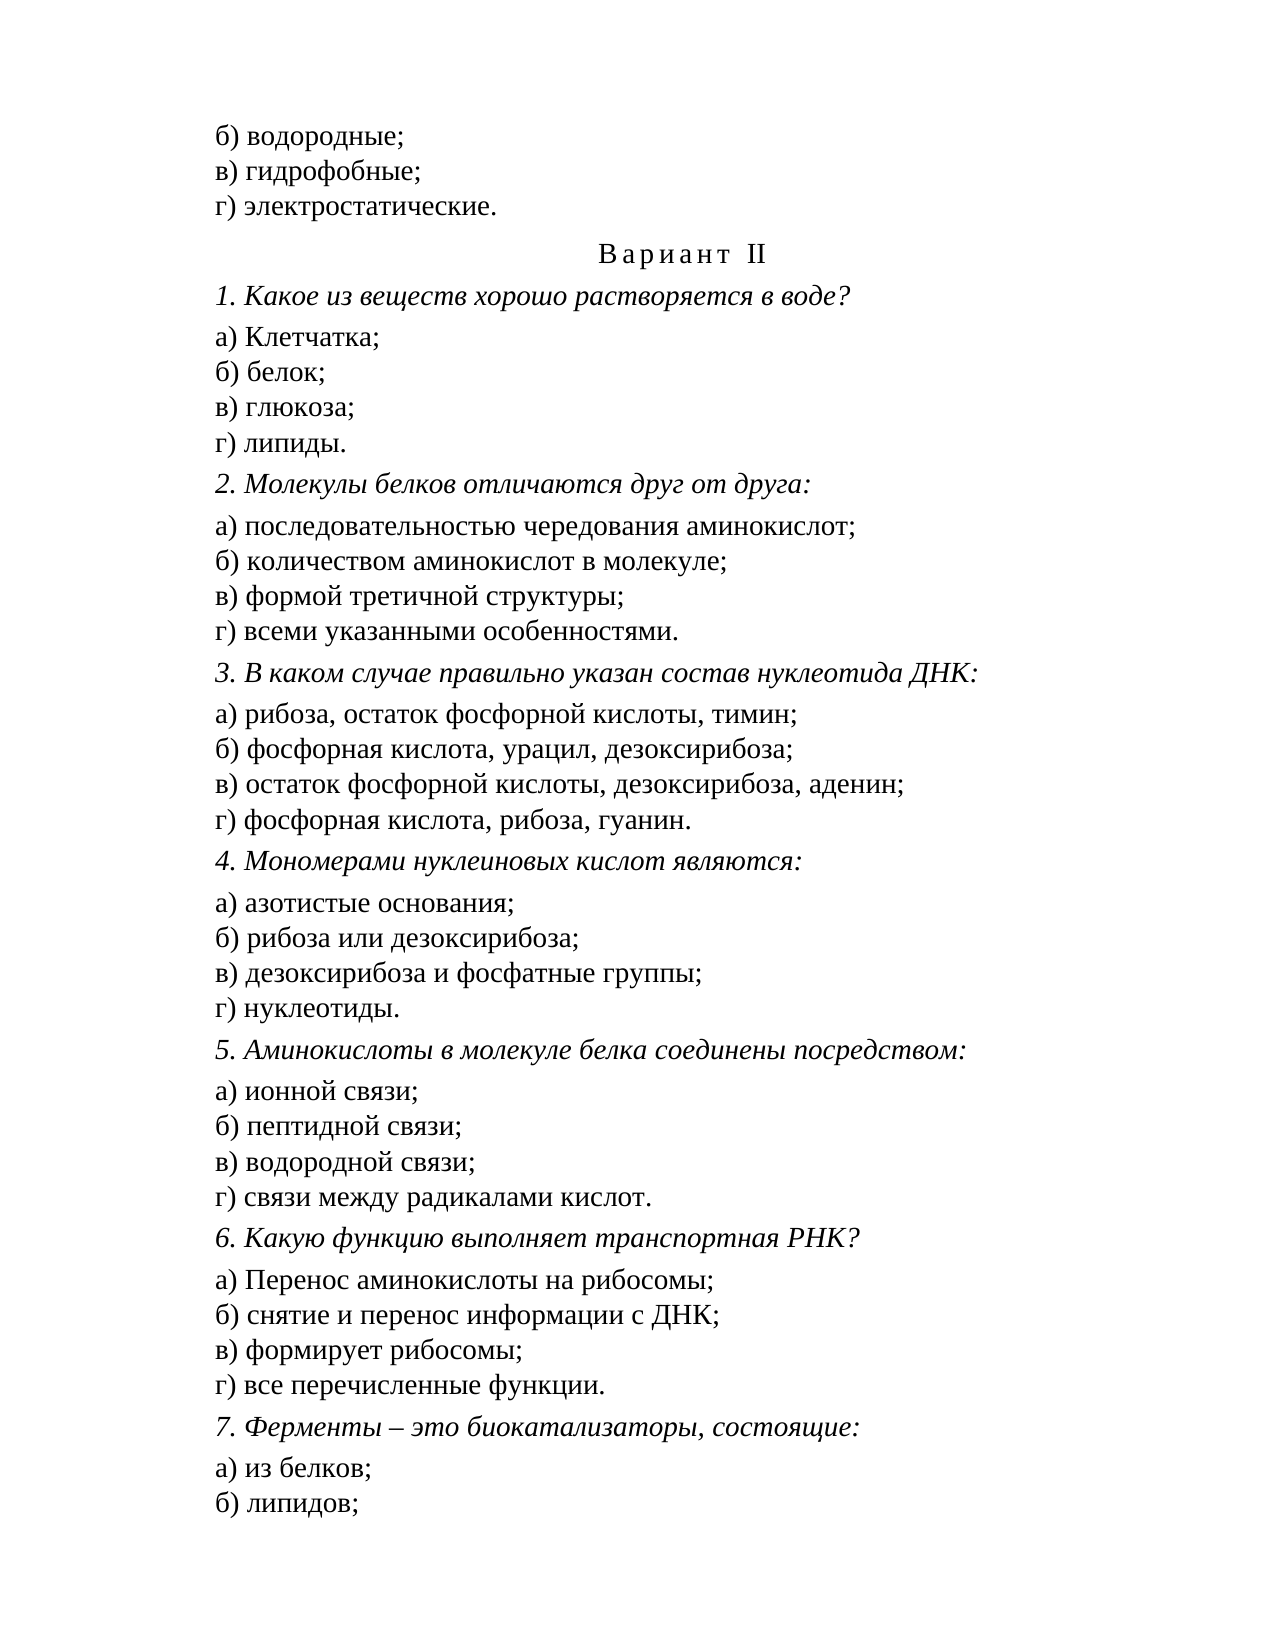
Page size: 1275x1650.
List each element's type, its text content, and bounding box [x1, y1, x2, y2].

text в) формирует рибосомы; [177, 1332, 1186, 1366]
text б) количеством аминокислот в молекуле; [177, 543, 1186, 576]
text г) всеми указанными особенностями. [177, 613, 1186, 647]
text в) остаток фосфорной кислоты, дезоксирибоза, аденин; [177, 767, 1186, 800]
text 6. Какую функцию выполняет транспортная РНК? [177, 1220, 1186, 1254]
text 3. В каком случае правильно указан состав нуклеотида ДНК: [177, 655, 1186, 688]
text б) белок; [177, 354, 1186, 388]
text а) рибоза, остаток фосфорной кислоты, тимин; [177, 696, 1186, 730]
text 4. Мономерами нуклеиновых кислот являются: [177, 843, 1186, 877]
text в) формой третичной структуры; [177, 578, 1186, 612]
text а) Перенос аминокислоты на рибосомы; [177, 1262, 1186, 1295]
text г) фосфорная кислота, рибоза, гуанин. [177, 802, 1186, 835]
text Вариант II [177, 236, 1186, 270]
text 2. Молекулы белков отличаются друг от друга: [177, 466, 1186, 500]
text г) электростатические. [177, 188, 1186, 222]
text а) Клетчатка; [177, 319, 1186, 353]
text б) пептидной связи; [177, 1108, 1186, 1142]
text а) ионной связи; [177, 1073, 1186, 1107]
text в) гидрофобные; [177, 153, 1186, 187]
text г) все перечисленные функции. [177, 1367, 1186, 1401]
text 1. Какое из веществ хорошо растворяется в воде? [177, 278, 1186, 311]
text б) липидов; [177, 1486, 1186, 1519]
text а) азотистые основания; [177, 885, 1186, 918]
text в) дезоксирибоза и фосфатные группы; [177, 955, 1186, 989]
text в) водородной связи; [177, 1144, 1186, 1177]
text б) водородные; [177, 118, 1186, 152]
text б) рибоза или дезоксирибоза; [177, 920, 1186, 953]
text а) последовательностью чередования аминокислот; [177, 508, 1186, 541]
text 7. Ферменты – это биокатализаторы, состоящие: [177, 1409, 1186, 1442]
text 5. Аминокислоты в молекуле белка соединены посредством: [177, 1032, 1186, 1065]
text г) нуклеотиды. [177, 990, 1186, 1024]
text г) связи между радикалами кислот. [177, 1179, 1186, 1212]
text б) фосфорная кислота, урацил, дезоксирибоза; [177, 731, 1186, 765]
text в) глюкоза; [177, 389, 1186, 423]
text а) из белков; [177, 1450, 1186, 1484]
text г) липиды. [177, 425, 1186, 458]
text б) снятие и перенос информации с ДНК; [177, 1297, 1186, 1331]
